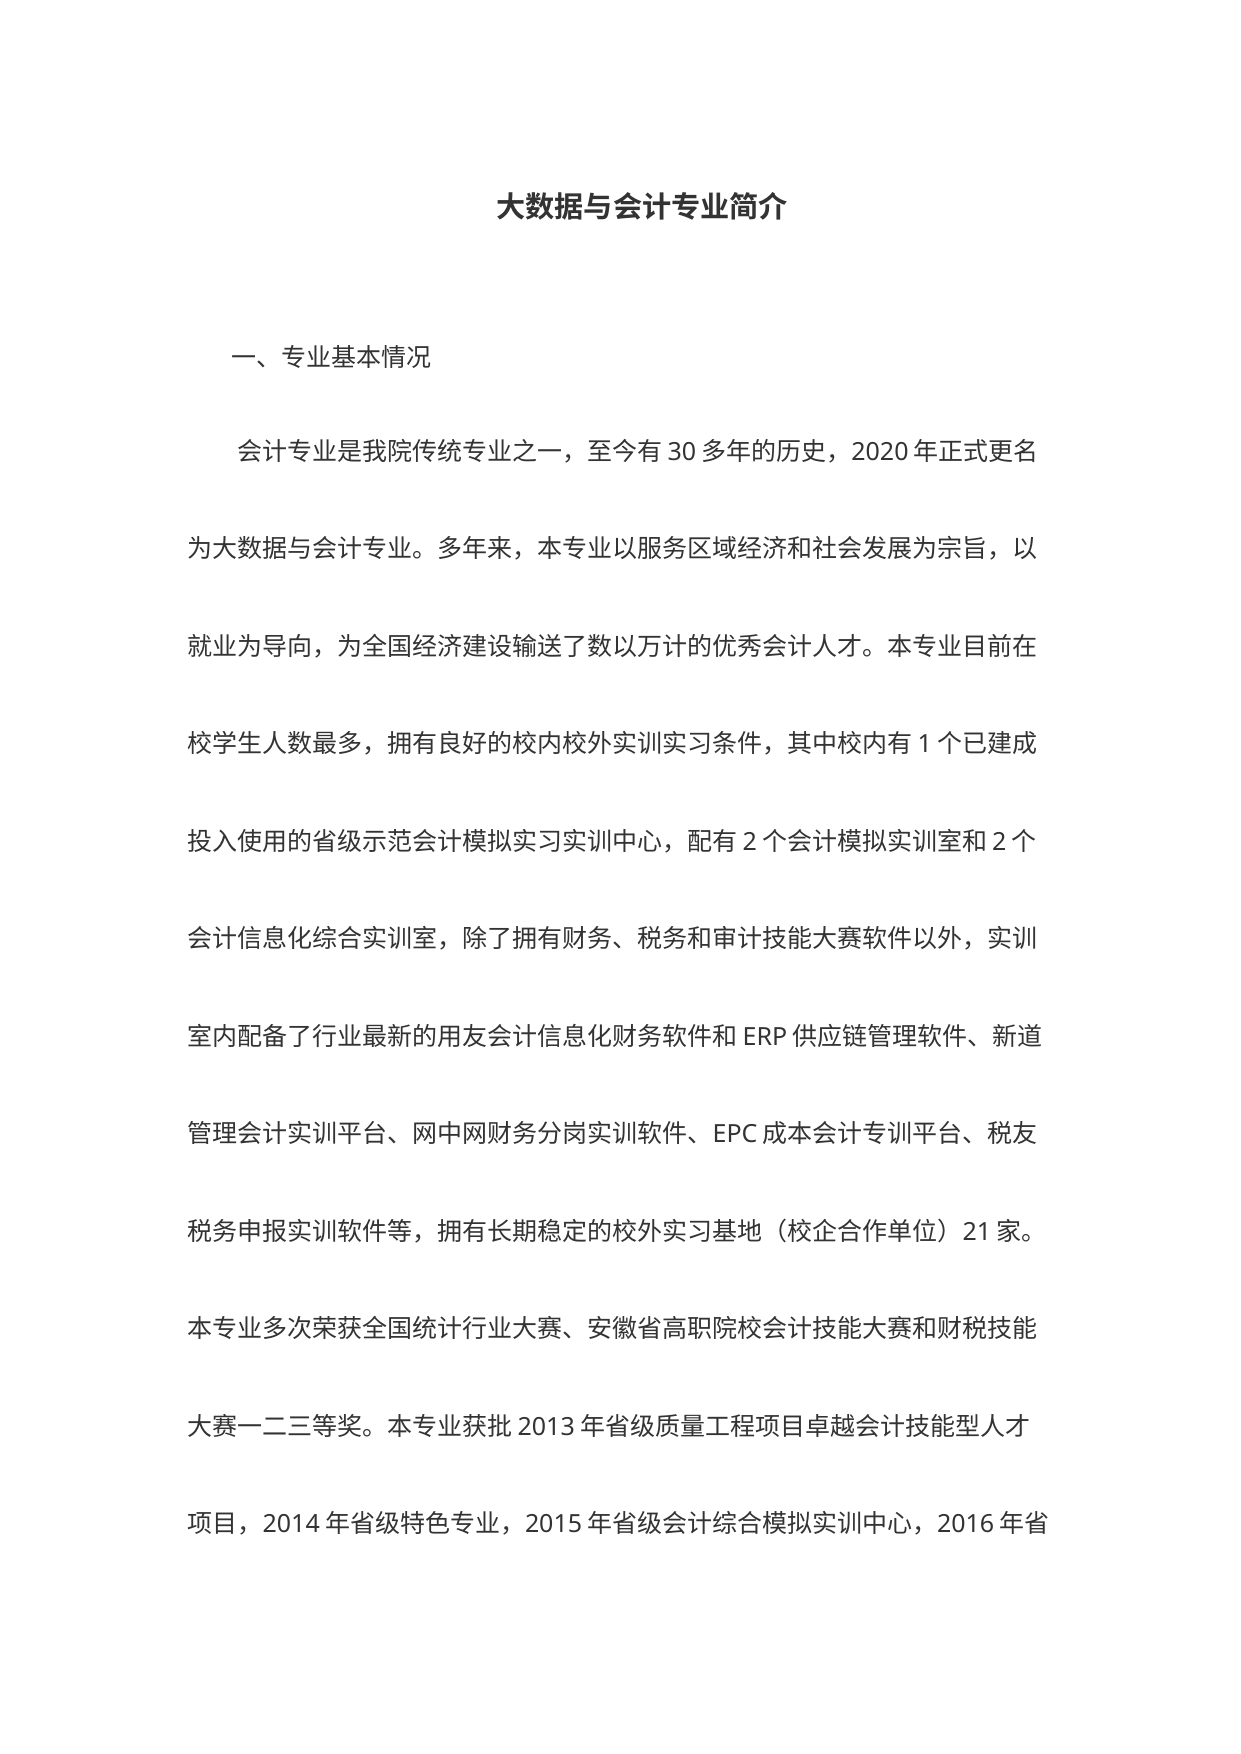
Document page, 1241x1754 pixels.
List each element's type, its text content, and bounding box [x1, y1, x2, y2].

text 大数据与会计专业简介 [187, 172, 1053, 237]
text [187, 417, 1053, 1554]
text 一、专业基本情况 [187, 323, 1053, 388]
